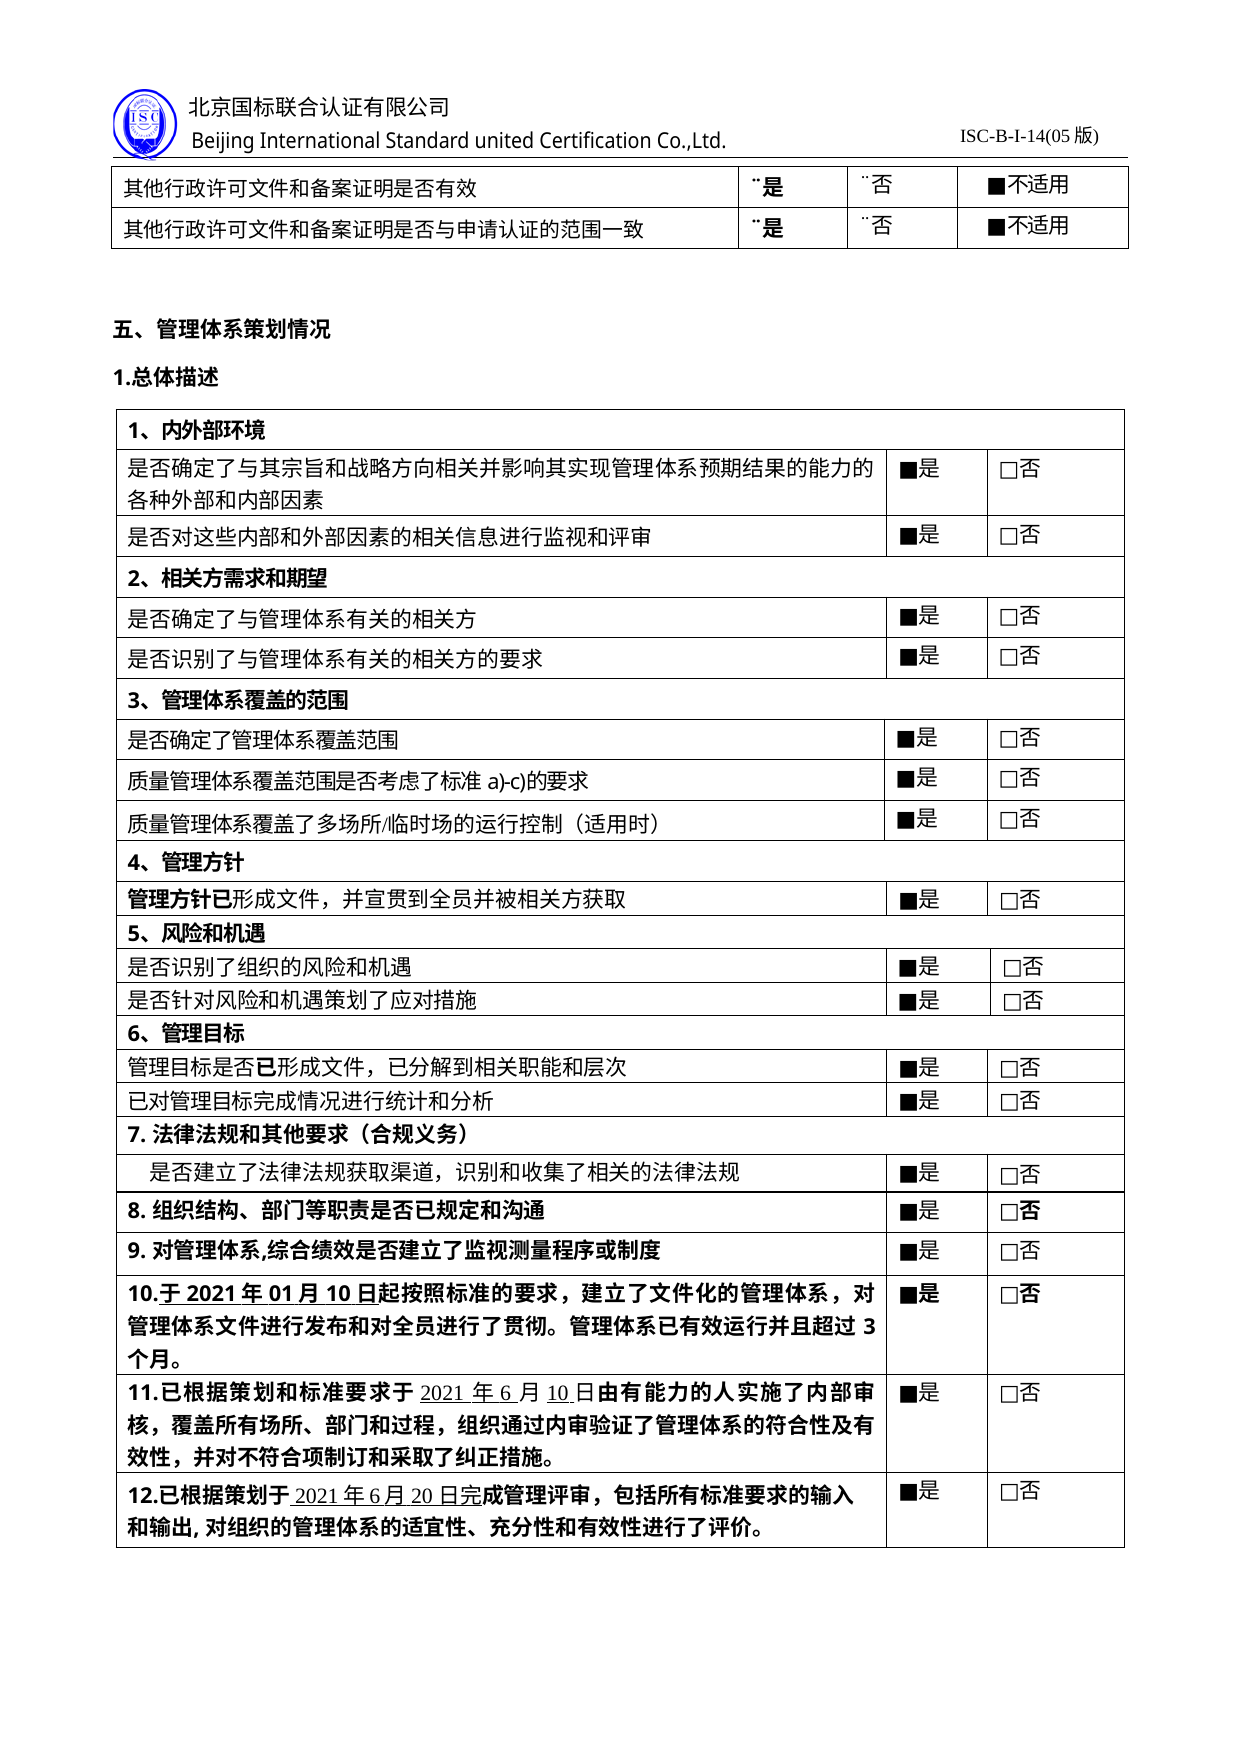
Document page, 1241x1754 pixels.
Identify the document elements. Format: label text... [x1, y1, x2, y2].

table_cell 是 [887, 1193, 987, 1232]
table_cell 是否识别了组织的风险和机遇 [117, 949, 886, 982]
picture [112, 89, 180, 161]
table_cell □否 [988, 1276, 1124, 1374]
text 五、管理体系策划情况 [112, 311, 1128, 344]
table_cell 3、管理体系覆盖的范围 [117, 679, 1124, 718]
table_cell 是否针对风险和机遇策划了应对措施 [117, 983, 886, 1015]
table_cell 11.已根据策划和标准要求于2021 年6 月10日由有能力的人实施了内部审核，覆盖所有场所、部门和过程，组织通过内审验证了管理体系的符合性及有效性，并对不符合项制订和采取了纠正措施。 [117, 1375, 886, 1472]
table_cell 质量管理体系覆盖范围是否考虑了标准a)-c)的要求 [117, 760, 884, 800]
table_cell ■是 [887, 1473, 987, 1547]
table_cell 管理目标是否已形成文件，已分解到相关职能和层次 [117, 1050, 886, 1082]
table_cell ■不适用 [958, 208, 1128, 248]
table_cell 是 [887, 983, 990, 1015]
table_cell 已对管理目标完成情况进行统计和分析 [117, 1083, 886, 1116]
table_cell 其他行政许可文件和备案证明是否与申请认证的范围一致 [112, 208, 738, 248]
table_cell 4、管理方针 [117, 841, 1124, 881]
table_cell 2、相关方需求和期望 [117, 557, 1124, 597]
table_cell 7. 法律法规和其他要求（合规义务） [117, 1117, 1124, 1153]
table_cell □否 [988, 760, 1124, 800]
table_cell ■是 [887, 1375, 987, 1472]
table_cell ■是 [887, 1276, 987, 1374]
table_cell □否 [988, 1083, 1124, 1116]
table_cell □否 [988, 882, 1124, 914]
table_cell ■是 [887, 450, 987, 515]
table_cell 8. 组织结构、部门等职责是否已规定和沟通 [117, 1193, 886, 1232]
table_cell 管理方针已形成文件，并宣贯到全员并被相关方获取 [117, 882, 886, 914]
table_cell 是 [887, 1233, 987, 1275]
table_cell 是否确定了管理体系覆盖范围 [117, 720, 884, 759]
table_cell 是 [887, 1155, 987, 1191]
table_cell ■不适用 [958, 167, 1128, 207]
table_cell □否 [988, 1050, 1124, 1082]
text 1.总体描述 [112, 360, 1128, 392]
table_cell 是否对这些内部和外部因素的相关信息进行监视和评审 [117, 516, 886, 556]
table_cell 是 [887, 1083, 987, 1116]
table_cell □否 [988, 1233, 1124, 1275]
table_cell ■是 [887, 638, 987, 678]
table_cell □否 [988, 450, 1124, 515]
table_cell □否 [988, 801, 1124, 840]
table_cell □否 [988, 516, 1124, 556]
table_cell 是否识别了与管理体系有关的相关方的要求 [117, 638, 886, 678]
table_cell 是否确定了与管理体系有关的相关方 [117, 598, 886, 637]
table_cell □否 [988, 1473, 1124, 1547]
table_cell 6、管理目标 [117, 1016, 1124, 1049]
table_cell 其他行政许可文件和备案证明是否有效 [112, 167, 738, 207]
table_cell ¨是 [739, 208, 847, 248]
table_cell ¨否 [848, 167, 957, 207]
table_cell ■是 [885, 760, 987, 800]
table_cell □否 [988, 1155, 1124, 1191]
table_cell □否 [991, 949, 1124, 982]
table_cell ¨是 [739, 167, 847, 207]
table_cell ¨否 [848, 208, 957, 248]
table_cell □否 [988, 720, 1124, 759]
table_cell 5、风险和机遇 [117, 916, 1124, 948]
table_cell 是否建立了法律法规获取渠道，识别和收集了相关的法律法规 [117, 1155, 886, 1191]
table_cell ■是 [887, 598, 987, 637]
table_cell 是否确定了与其宗旨和战略方向相关并影响其实现管理体系预期结果的能力的各种外部和内部因素 [117, 450, 886, 515]
table_header 1、内外部环境 [117, 410, 1124, 449]
table_cell 12.已根据策划于 2021年6月20 日完成管理评审，包括所有标准要求的输入和输出, 对组织的管理体系的适宜性、充分性和有效性进行了评价。 [117, 1473, 886, 1547]
table_cell □否 [988, 638, 1124, 678]
table_cell ■是 [885, 801, 987, 840]
table_cell 10.于2021年01月10日起按照标准的要求，建立了文件化的管理体系，对管理体系文件进行发布和对全员进行了贯彻。管理体系已有效运行并且超过3个月。 [117, 1276, 886, 1374]
table_cell □否 [988, 1375, 1124, 1472]
table_cell 是 [887, 1050, 987, 1082]
table_cell ■是 [887, 516, 987, 556]
table_cell 对管理体系,综合绩效是否建立了监视测量程序或制度 [117, 1233, 886, 1275]
table_cell □否 [988, 1193, 1124, 1232]
table_cell ■是 [885, 720, 987, 759]
table_cell 质量管理体系覆盖了多场所/临时场的运行控制（适用时） [117, 801, 884, 840]
table_cell 是 [887, 949, 990, 982]
table_cell ■是 [887, 882, 987, 914]
table_cell □否 [988, 598, 1124, 637]
table_cell □否 [991, 983, 1124, 1015]
